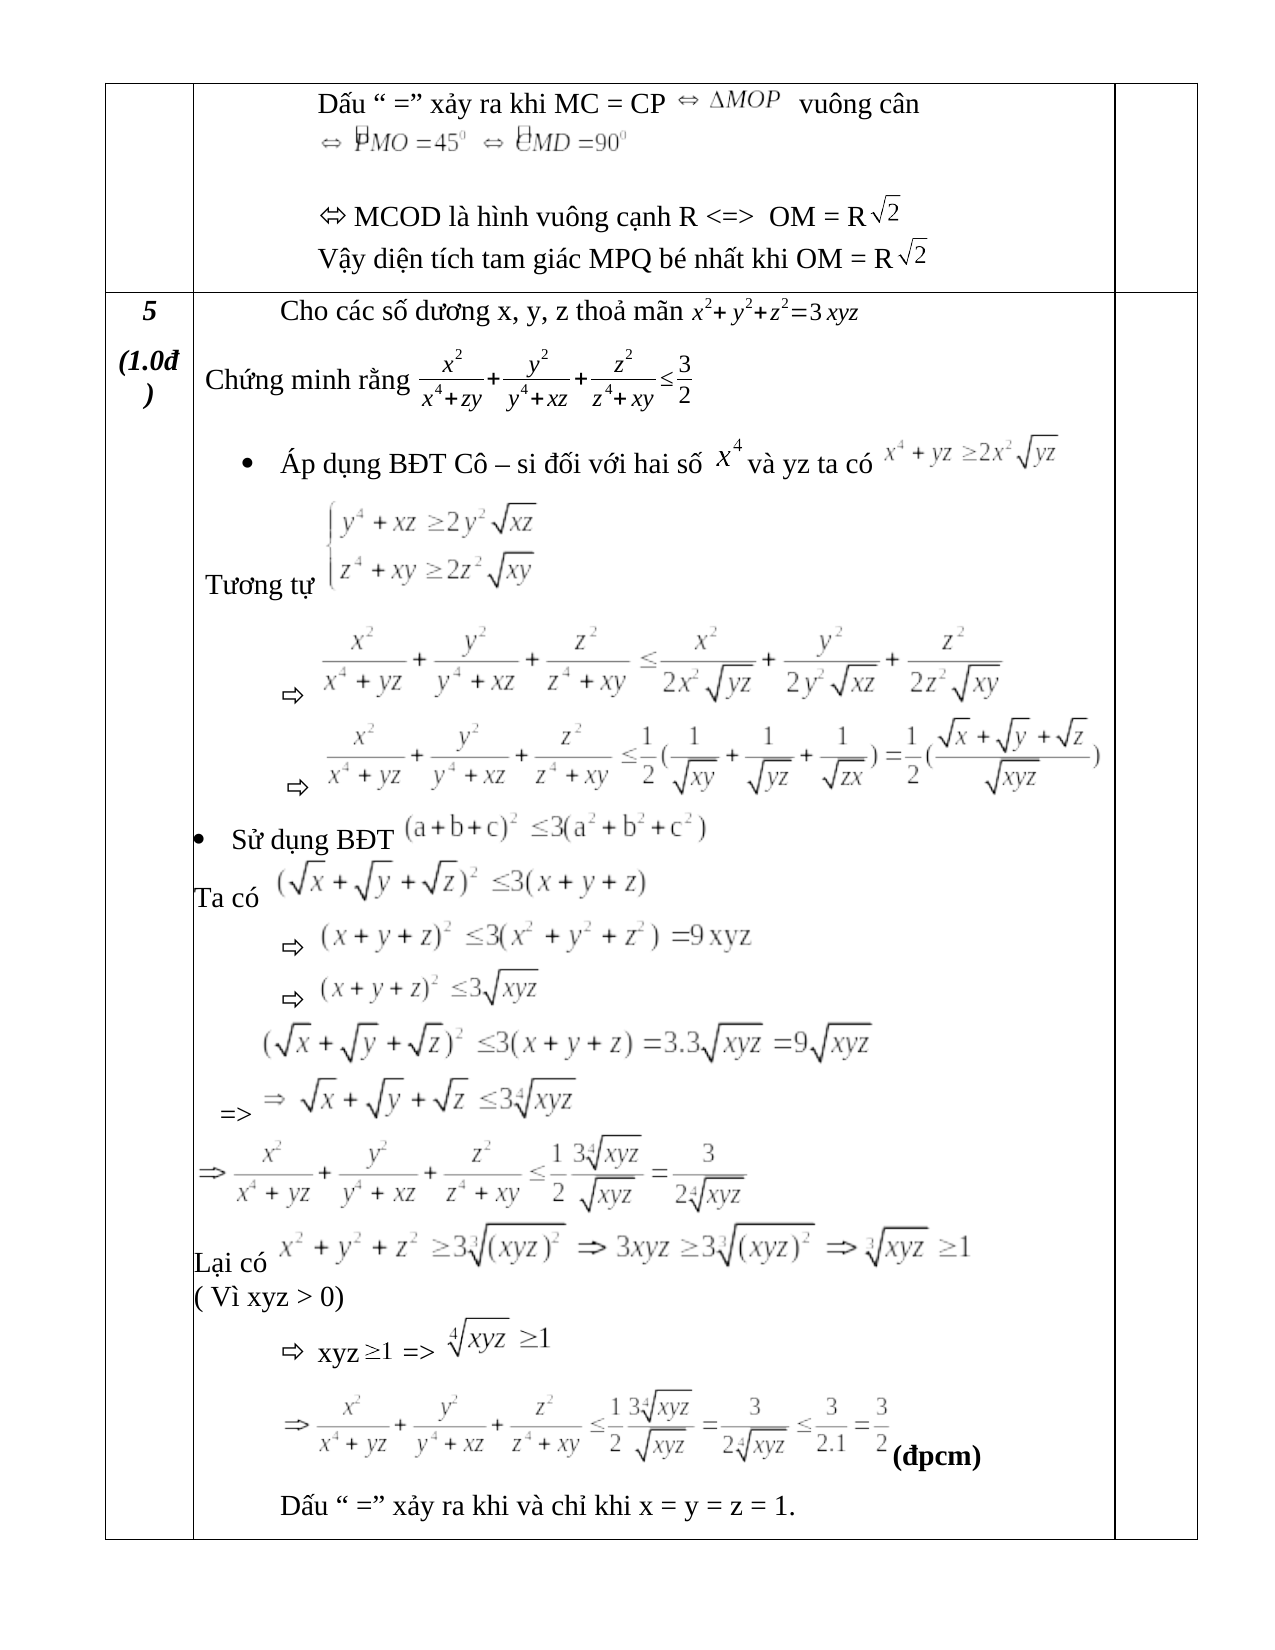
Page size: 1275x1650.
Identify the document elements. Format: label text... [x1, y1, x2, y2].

table_cell [1116, 84, 1197, 292]
table_cell Cho các số dương x, y, z thoả mãn Chứng minh rằng Áp dụng BĐT Cô – si đối với hai số và yz ta có Tương tự Sử dụng BĐT Ta có => Lại có ( Vì xyz > 0) xyz => (đpcm) Dấu “ =” xảy ra khi và chỉ khi x = y = z = 1. [194, 293, 1114, 1538]
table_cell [194, 84, 1114, 292]
table_cell [1116, 293, 1197, 1538]
table_cell 5 (1.0đ) [106, 293, 193, 1538]
